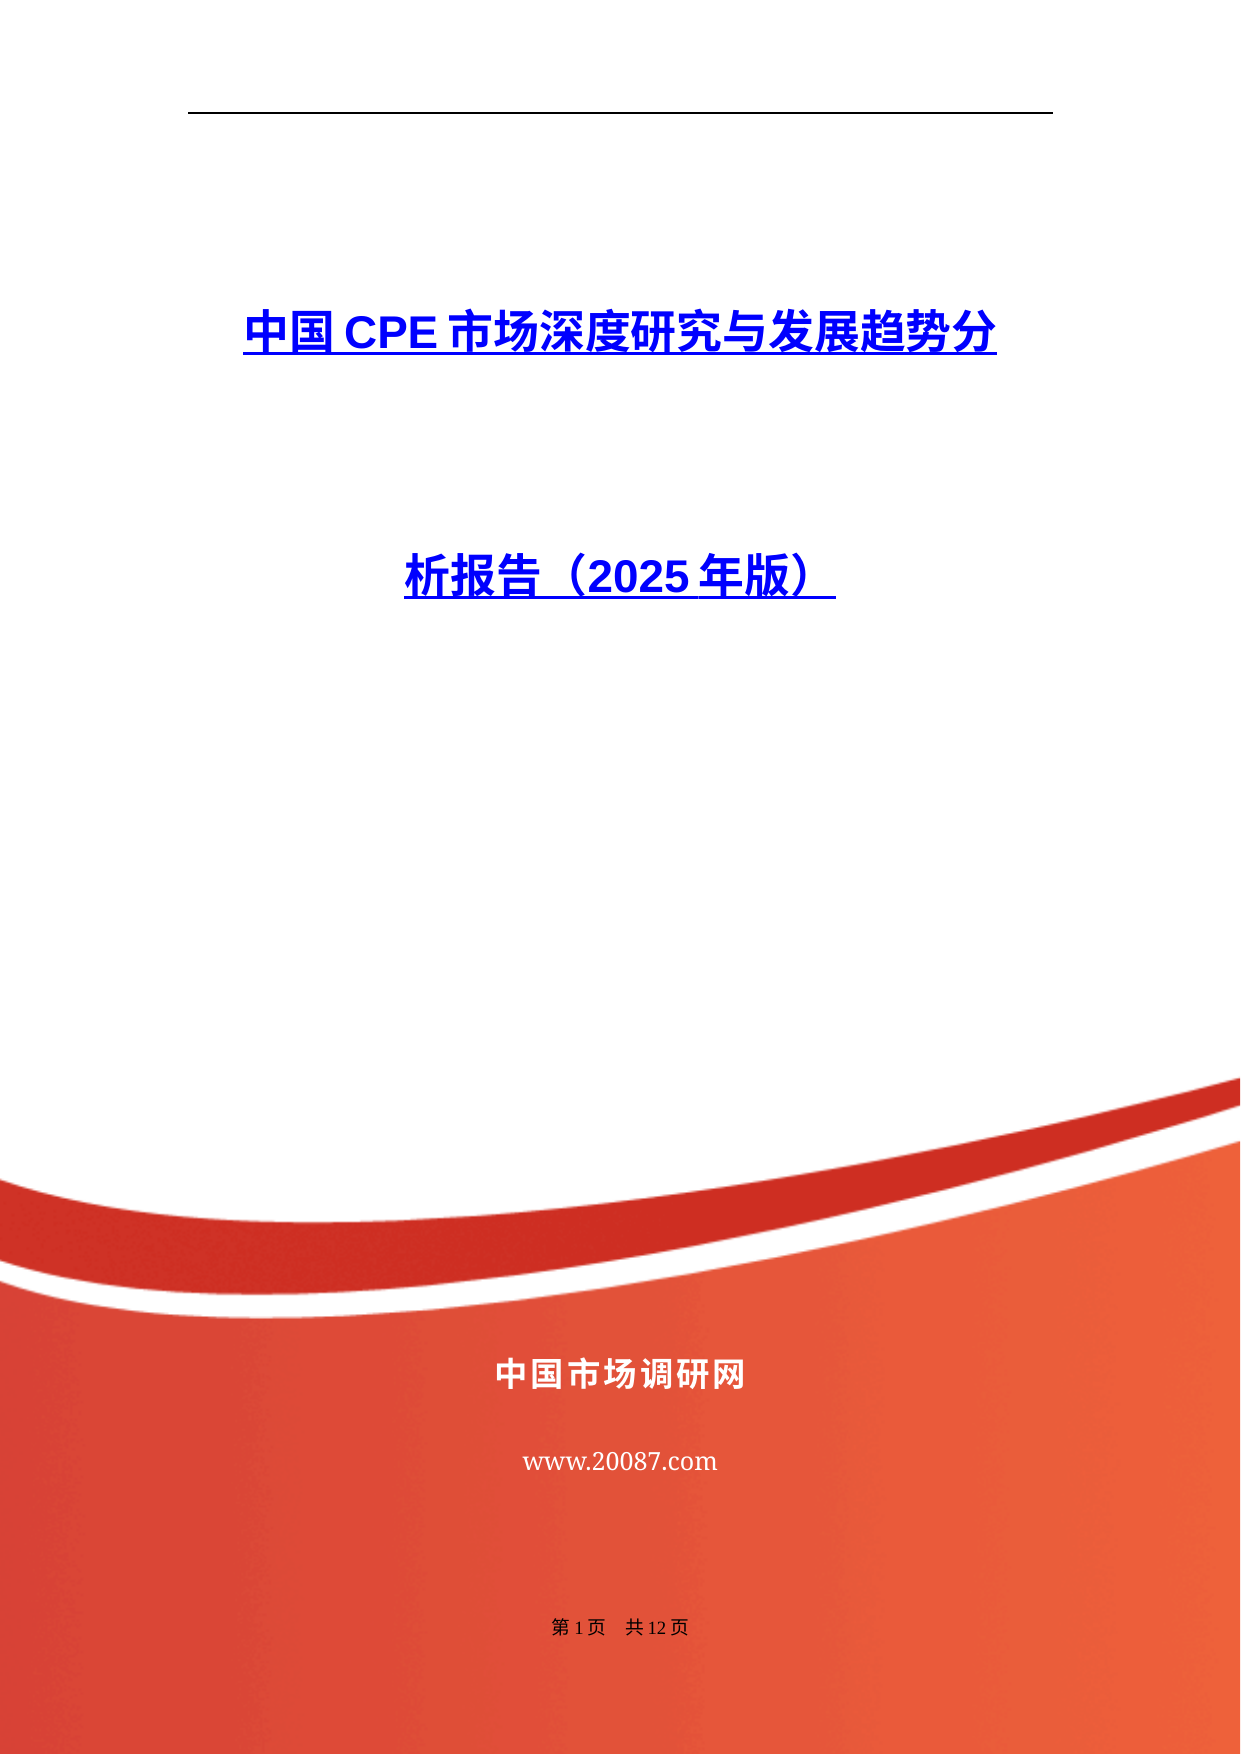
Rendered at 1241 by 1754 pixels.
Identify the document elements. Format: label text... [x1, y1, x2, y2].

subtitle 中国市场调研网 [187, 1339, 1053, 1404]
table_header 中国CPE市场深度研究与发展趋势分析报告（2025年版） [188, 207, 1053, 773]
text www.20087.com [187, 1428, 1053, 1493]
picture [0, 1006, 1241, 1754]
